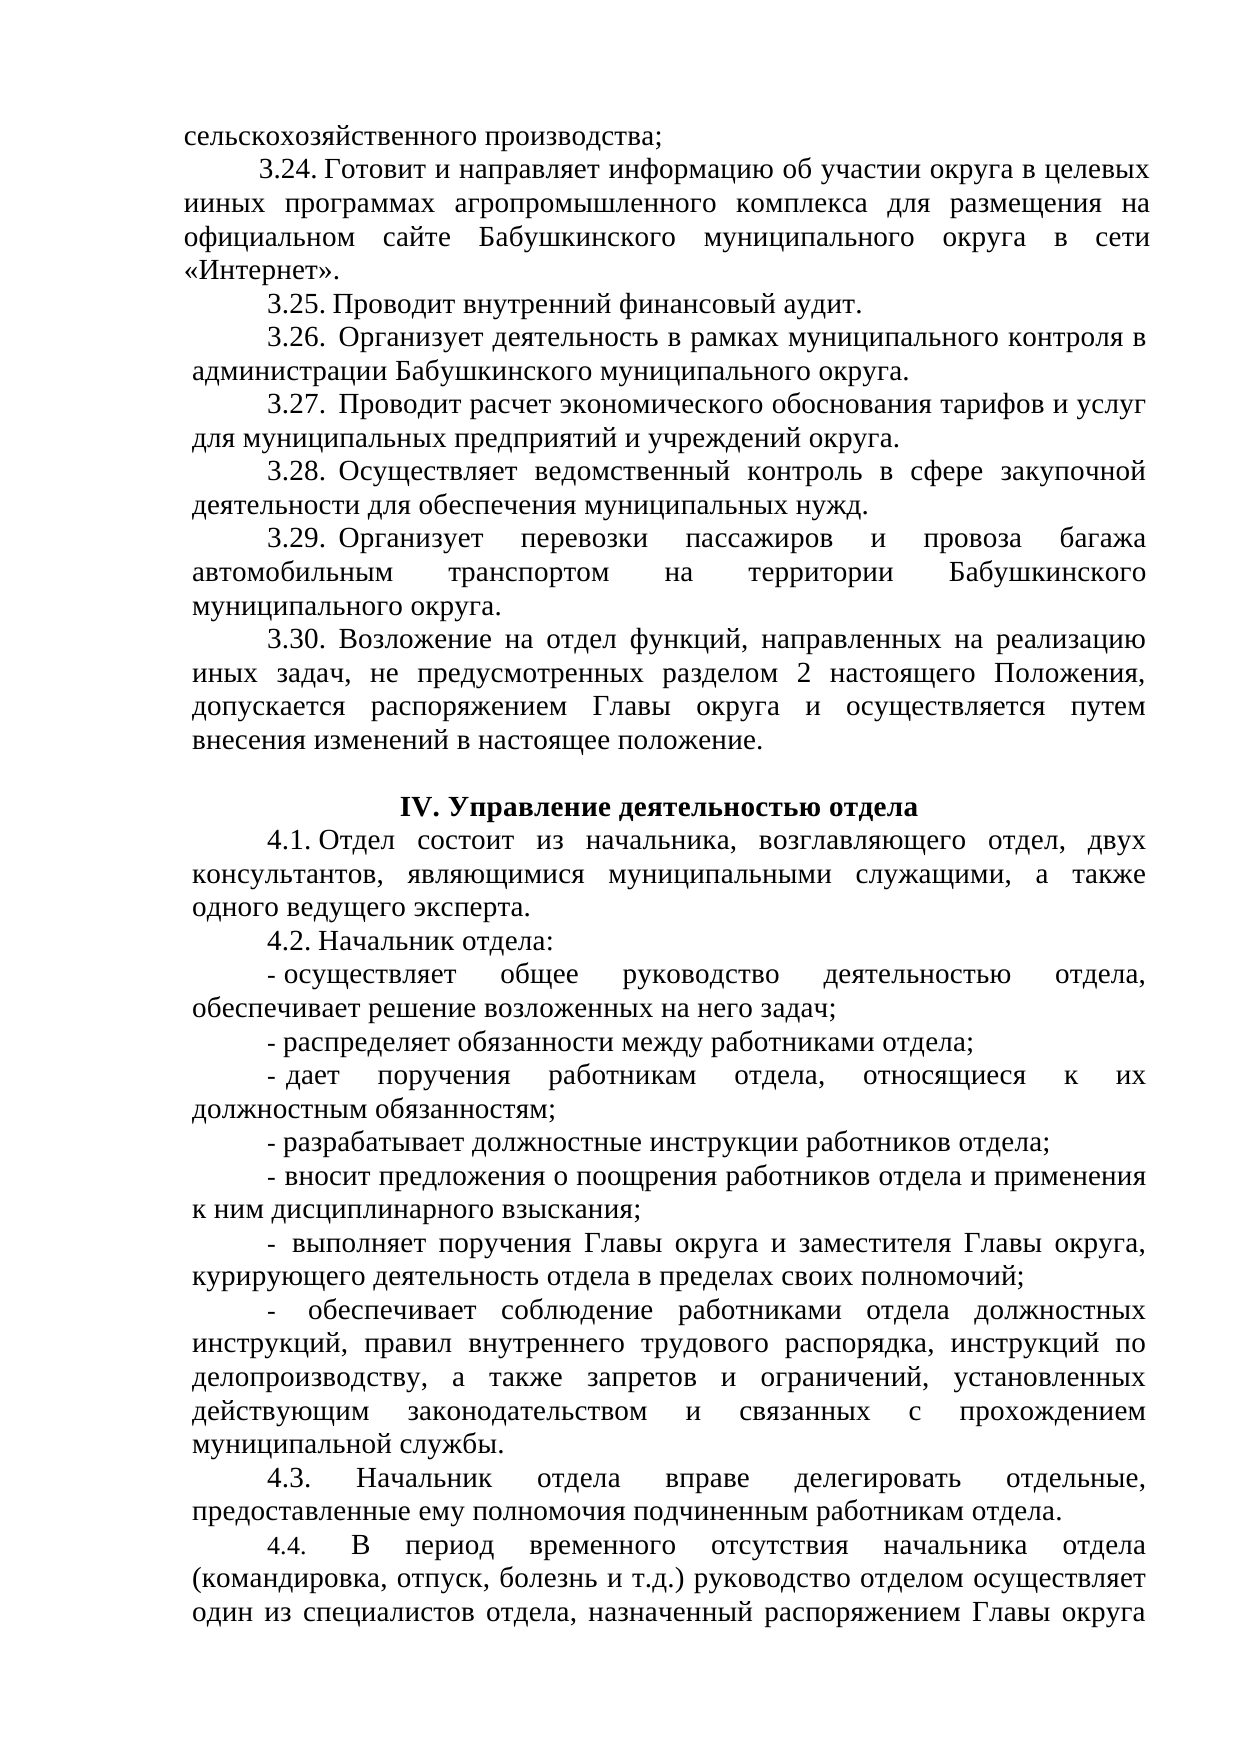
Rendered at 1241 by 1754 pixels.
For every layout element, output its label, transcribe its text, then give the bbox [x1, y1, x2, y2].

list обеспечивает соблюдение работниками отдела должностных инструкций, правил внутреннего трудового распорядка, инструкций по делопроизводству, а также запретов и ограничений, установленных действующим законодательством и связанных с прохождением муниципальной службы. [192, 1292, 1147, 1460]
list Проводит внутренний финансовый аудит. [192, 286, 1152, 319]
list вносит предложения о поощрения работников отдела и применения к ним дисциплинарного взыскания; [192, 1158, 1147, 1225]
list Организует деятельность в рамках муниципального контроля в администрации Бабушкинского муниципального округа. [192, 319, 1147, 386]
list Отдел состоит из начальника, возглавляющего отдел, двух консультантов, являющимися муниципальными служащими, а также одного ведущего эксперта. [192, 822, 1147, 923]
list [183, 118, 1145, 152]
text IV. Управление деятельностью отдела [177, 789, 1141, 822]
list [192, 1527, 1147, 1627]
list осуществляет общее руководство деятельностью отдела, обеспечивает решение возложенных на него задач; [192, 957, 1147, 1024]
list Осуществляет ведомственный контроль в сфере закупочной деятельности для обеспечения муниципальных нужд. [192, 453, 1147, 521]
list разрабатывает должностные инструкции работников отдела; [192, 1124, 1152, 1158]
list Возложение на отдел функций, направленных на реализацию иных задач, не предусмотренных разделом 2 настоящего Положения, допускается распоряжением Главы округа и осуществляется путем внесения изменений в настоящее положение. [192, 621, 1147, 755]
list Готовит и направляет информацию об участии округа в целевых ииных программах агропромышленного комплекса для размещения на официальном сайте Бабушкинского муниципального округа в сети «Интернет». [183, 152, 1152, 286]
list Проводит расчет экономического обоснования тарифов и услуг для муниципальных предприятий и учреждений округа. [192, 386, 1147, 453]
list выполняет поручения Главы округа и заместителя Главы округа, курирующего деятельность отдела в пределах своих полномочий; [192, 1225, 1147, 1292]
list дает поручения работникам отдела, относящиеся к их должностным обязанностям; [192, 1057, 1147, 1124]
list Начальник отдела: [192, 923, 1152, 957]
list Организует перевозки пассажиров и провоза багажа автомобильным транспортом на территории Бабушкинского муниципального округа. [192, 521, 1147, 621]
text 4.3. Начальник отдела вправе делегировать отдельные, предоставленные ему полномочия подчиненным работникам отдела. [192, 1460, 1147, 1527]
list распределяет обязанности между работниками отдела; [192, 1024, 1152, 1057]
